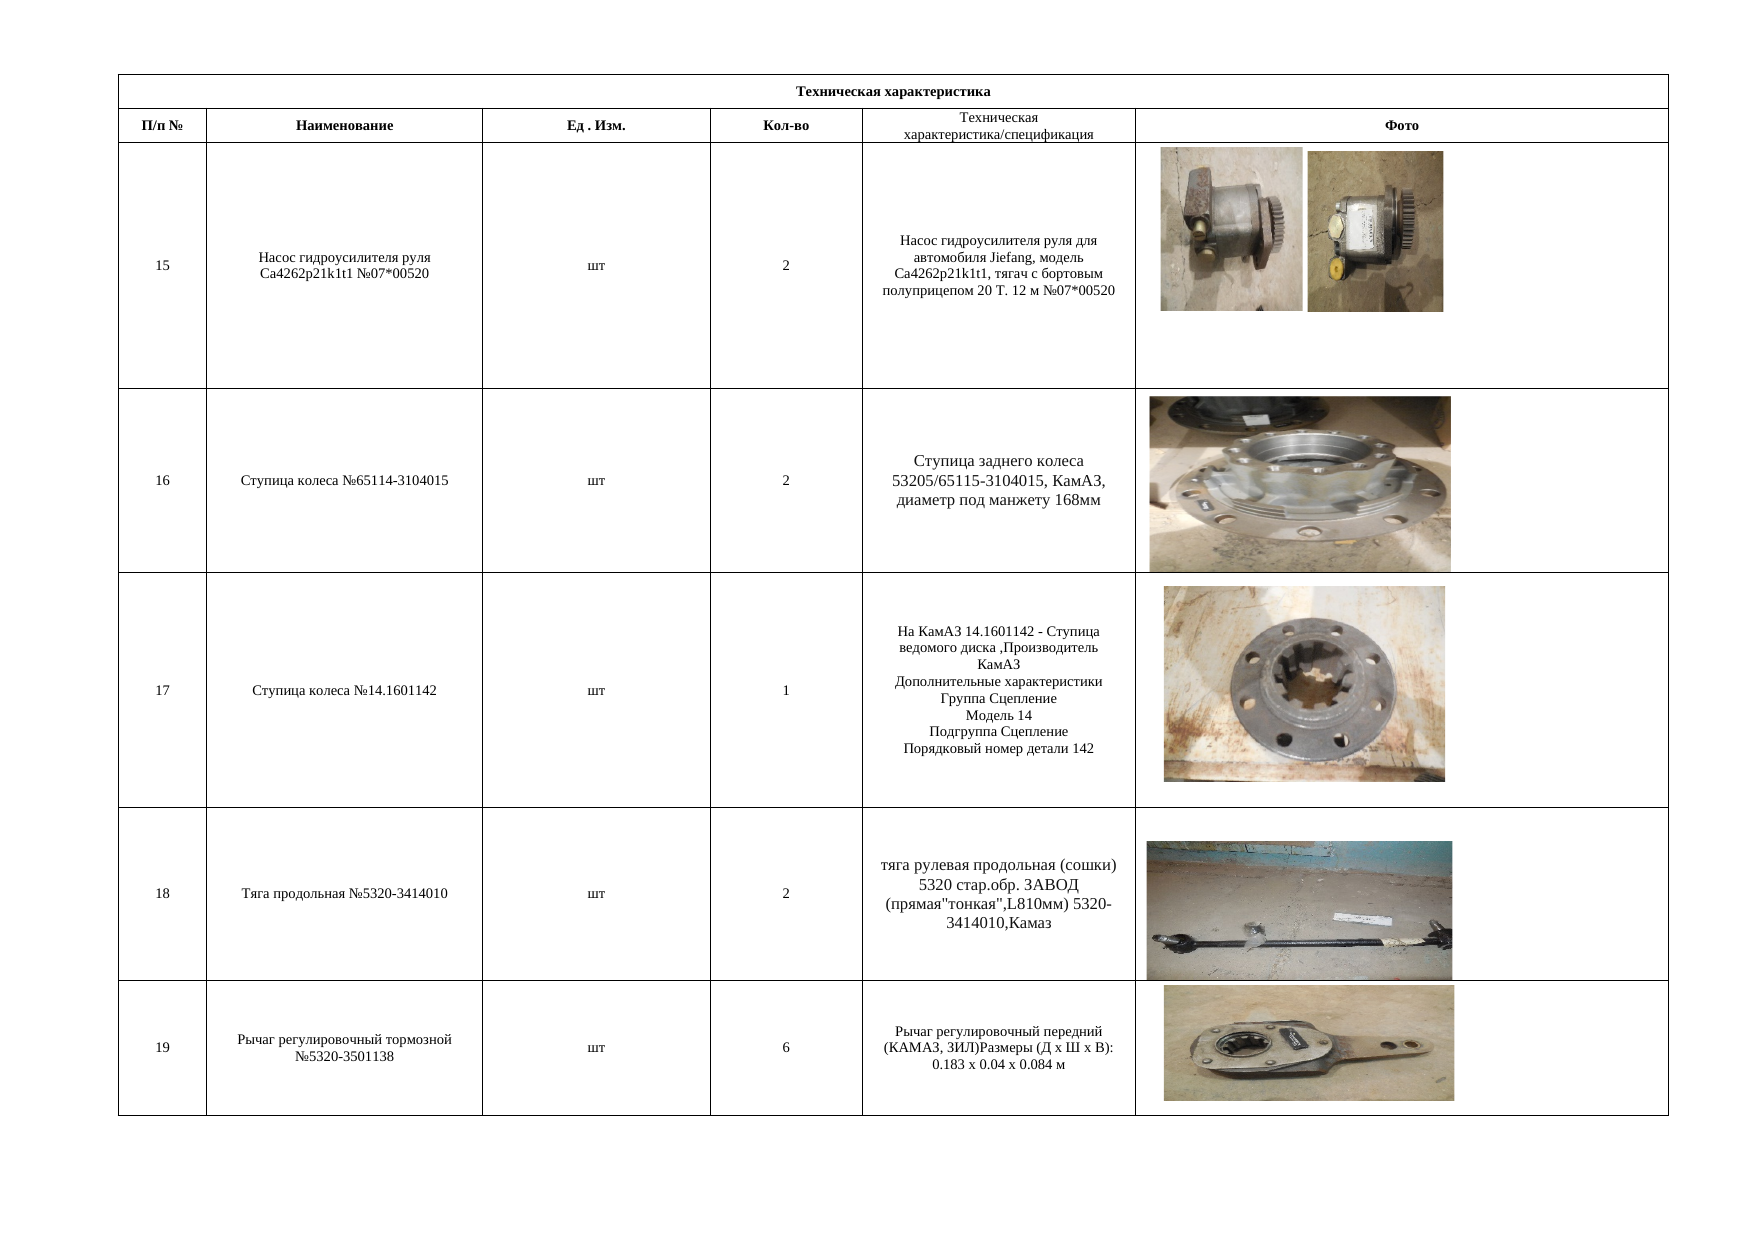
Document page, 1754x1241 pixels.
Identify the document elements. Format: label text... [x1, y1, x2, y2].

table_header Техническая характеристика [119, 75, 1668, 108]
picture [1163, 985, 1455, 1101]
table_cell Ступица колеса №14.1601142 [207, 573, 482, 807]
table_cell 16 [119, 389, 206, 572]
table_cell шт [483, 143, 710, 387]
table_cell П/п № [119, 109, 206, 142]
table_cell На КамАЗ 14.1601142 - Ступица ведомого диска ,Производитель КамАЗ Дополнительные характеристики Группа Сцепление Модель 14 Подгруппа Сцепление Порядковый номер детали 142 [863, 573, 1135, 807]
table_cell 15 [119, 143, 206, 387]
table_cell 18 [119, 808, 206, 979]
table_cell Техническая характеристика/спецификация [863, 109, 1135, 142]
table_cell 2 [711, 143, 862, 387]
picture [1160, 147, 1303, 311]
table_cell [1136, 808, 1668, 979]
table_cell Тяга продольная №5320-3414010 [207, 808, 482, 979]
table_cell тяга рулевая продольная (сошки) 5320 стар.обр. ЗАВОД (прямая"тонкая",L810мм) 5320-3414010,Камаз [863, 808, 1135, 979]
table_cell [1136, 389, 1668, 572]
table_cell 6 [711, 981, 862, 1115]
table_cell шт [483, 389, 710, 572]
picture [1150, 397, 1451, 572]
table_cell Ед . Изм. [483, 109, 710, 142]
table_cell Рычаг регулировочный передний (КАМАЗ, ЗИЛ)Размеры (Д х Ш х В): 0.183 x 0.04 x 0.084 м [863, 981, 1135, 1115]
table_cell 19 [119, 981, 206, 1115]
table_cell [1136, 143, 1668, 387]
table_cell 1 [711, 573, 862, 807]
table_cell шт [483, 808, 710, 979]
table_cell Наименование [207, 109, 482, 142]
table_cell Кол-во [711, 109, 862, 142]
picture [1307, 151, 1444, 312]
table_cell 2 [711, 389, 862, 572]
table_cell шт [483, 573, 710, 807]
table_cell Насос гидроусилителя руля Ca4262p21k1t1 №07*00520 [207, 143, 482, 387]
picture [1146, 841, 1453, 980]
table_cell Ступица колеса №65114-3104015 [207, 389, 482, 572]
table_cell Ступица заднего колеса 53205/65115-3104015, КамАЗ, диаметр под манжету 168мм [863, 389, 1135, 572]
table_cell шт [483, 981, 710, 1115]
table_cell Насос гидроусилителя руля для автомобиля Jiefang, модель Ca4262p21k1t1, тягач с бортовым полуприцепом 20 Т. 12 м №07*00520 [863, 143, 1135, 387]
table_cell [1136, 573, 1668, 807]
picture [1163, 586, 1446, 782]
table_cell 2 [711, 808, 862, 979]
table_cell Рычаг регулировочный тормозной №5320-3501138 [207, 981, 482, 1115]
table_cell [1136, 981, 1668, 1115]
table_cell Фото [1136, 109, 1668, 142]
table_cell 17 [119, 573, 206, 807]
